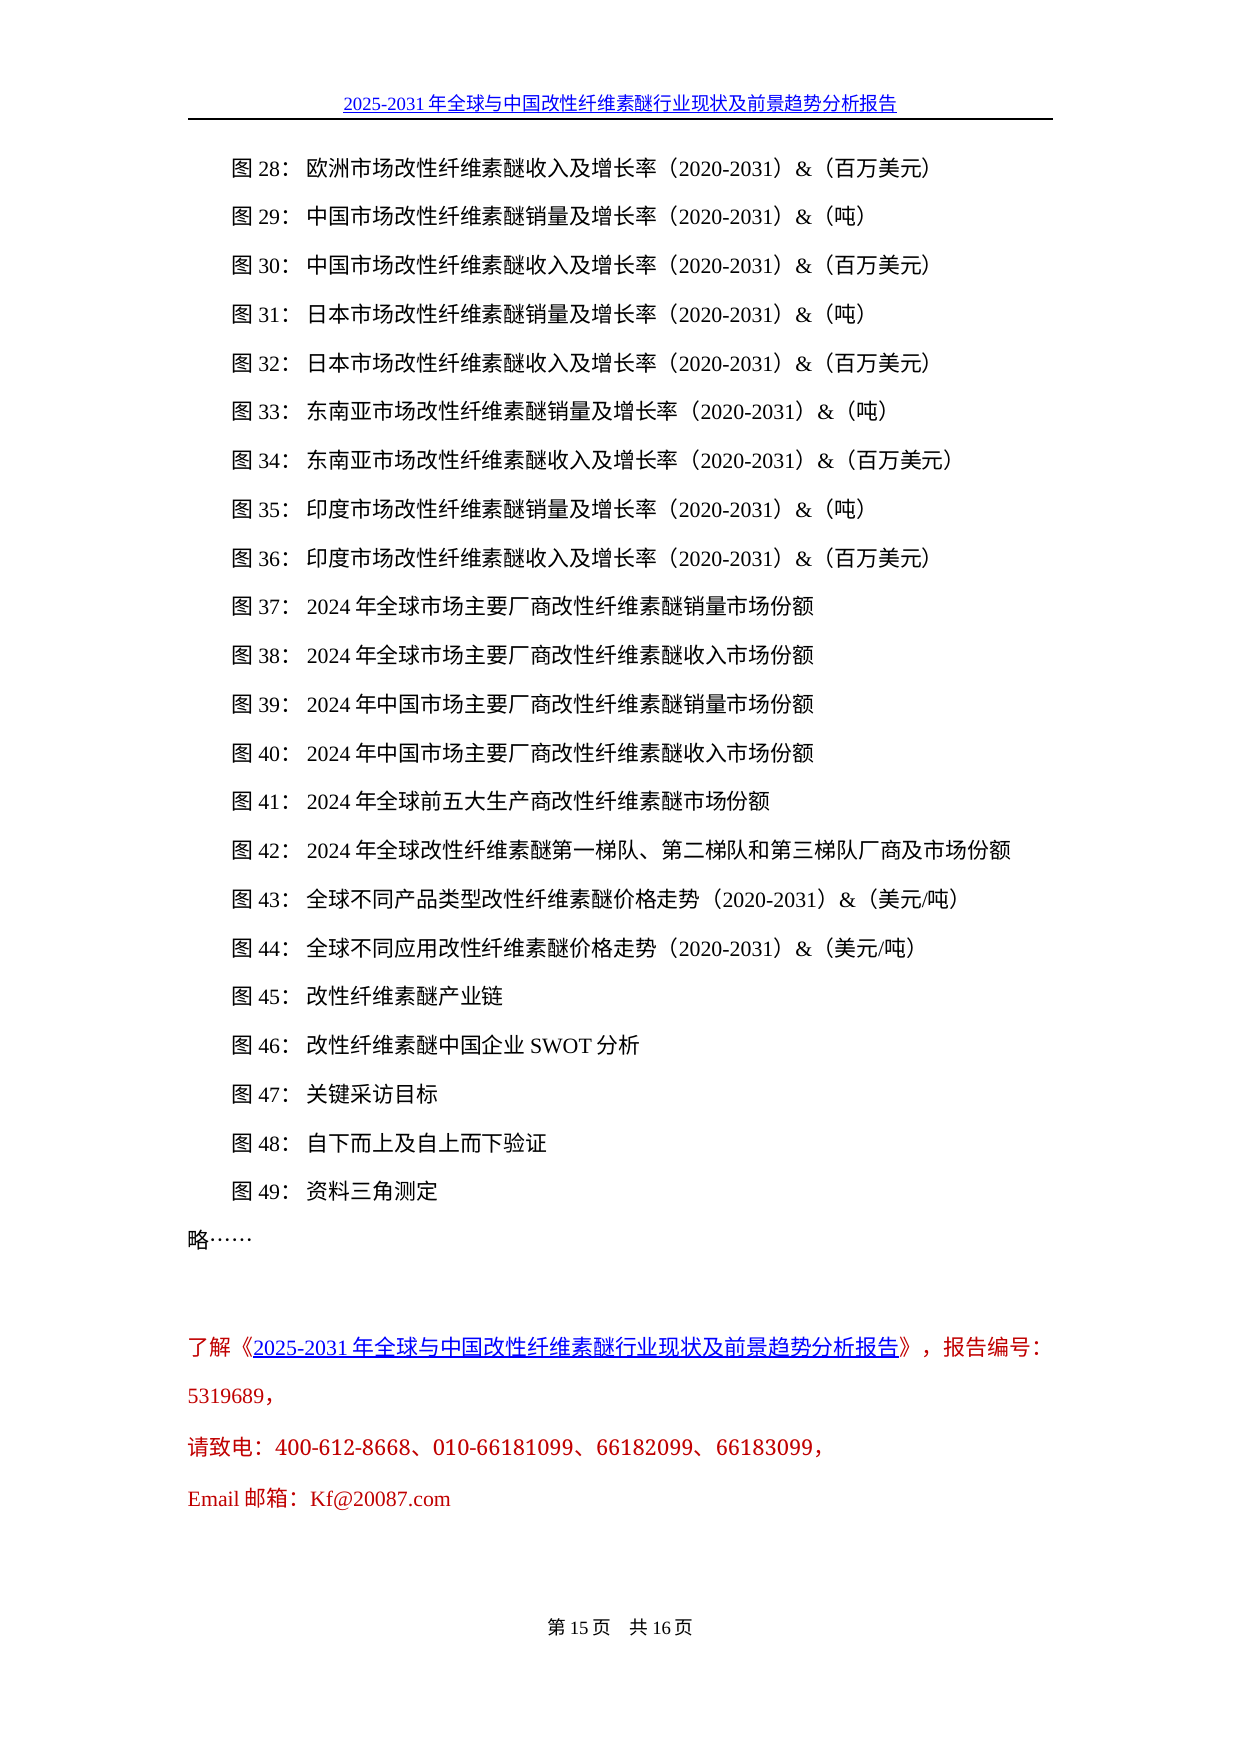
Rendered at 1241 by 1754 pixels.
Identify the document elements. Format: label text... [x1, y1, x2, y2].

text 请致电：400-612-8668、010-66181099、66182099、66183099， [187, 1429, 1053, 1462]
text 了解《2025-2031年全球与中国改性纤维素醚行业现状及前景趋势分析报告》，报告编号：5319689， [187, 1329, 1053, 1410]
text Email邮箱：Kf@20087.com [187, 1481, 1053, 1513]
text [187, 150, 1053, 1255]
